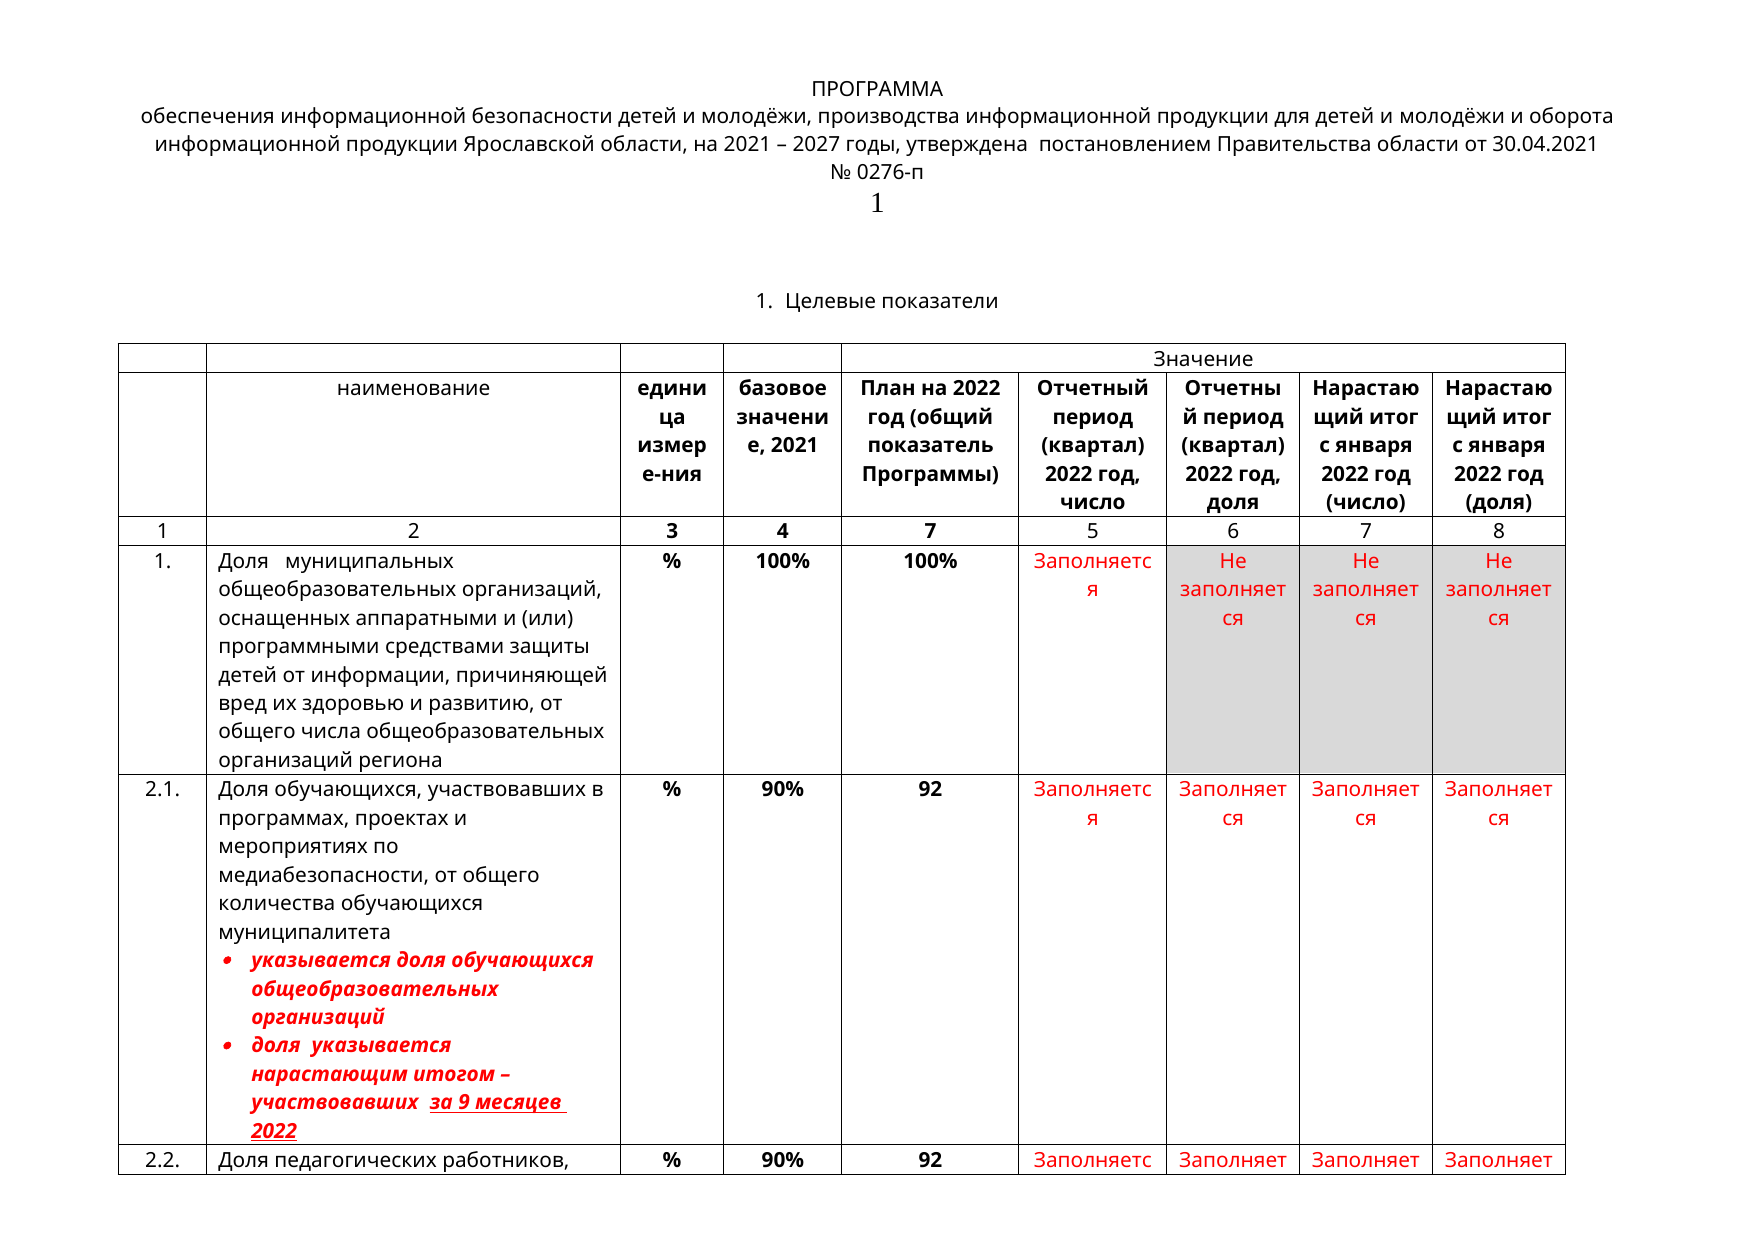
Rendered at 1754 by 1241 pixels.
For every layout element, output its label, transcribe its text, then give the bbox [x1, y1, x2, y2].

table_header [621, 344, 723, 372]
table_cell Отчетный период (квартал) 2022 год, число [1019, 373, 1166, 516]
table_cell 100% [724, 546, 841, 773]
table_cell % [621, 546, 723, 773]
table_cell Не заполняется [1167, 546, 1299, 773]
table_cell 7 [842, 517, 1018, 545]
table_cell Заполняется [1167, 1145, 1299, 1174]
table_cell 6 [1167, 517, 1299, 545]
table_cell 2.2. [119, 1145, 206, 1174]
table_cell Доля муниципальных общеобразовательных организаций, оснащенных аппаратными и (или) программными средствами защиты детей от информации, причиняющей вред их здоровью и развитию, от общего числа общеобразовательных организаций региона [207, 546, 620, 773]
table_cell 2.1. [119, 775, 206, 1144]
list Целевые показатели [118, 286, 1636, 314]
table_cell Не заполняется [1300, 546, 1432, 773]
table_cell 92 [842, 775, 1018, 1144]
table_cell 7 [1300, 517, 1432, 545]
table_cell 2 [207, 517, 620, 545]
table_cell Не заполняется [1433, 546, 1565, 773]
table_cell 100% [842, 546, 1018, 773]
table_cell наименование [207, 373, 620, 516]
table_cell 90% [724, 775, 841, 1144]
table_cell Заполняется [1433, 1145, 1565, 1174]
table_header [119, 344, 206, 372]
table_cell Доля обучающихся, участвовавших в программах, проектах и мероприятиях по медиабезопасности, от общего количества обучающихся муниципалитета указывается доля обучающихся общеобразовательных организаций доля указывается нарастающим итогом – участвовавших за 9 месяцев 2022 [207, 775, 620, 1144]
table_cell Заполняется [1167, 775, 1299, 1144]
table_cell Заполняется [1019, 546, 1166, 773]
table_cell 8 [1433, 517, 1565, 545]
table_cell 1 [119, 517, 206, 545]
table_cell План на 2022 год (общий показатель Программы) [842, 373, 1018, 516]
table_cell Нарастающий итог с января 2022 год (число) [1300, 373, 1432, 516]
table_cell 4 [724, 517, 841, 545]
table_cell Заполняется [1300, 775, 1432, 1144]
table_cell 92 [842, 1145, 1018, 1174]
table_cell Заполняется [1019, 1145, 1166, 1174]
table_cell % [621, 775, 723, 1144]
table_cell % [621, 1145, 723, 1174]
table_cell базовое значение, 2021 [724, 373, 841, 516]
table_header [724, 344, 841, 372]
table_cell 1. [119, 546, 206, 773]
table_cell Заполняется [1019, 775, 1166, 1144]
table_cell 90% [724, 1145, 841, 1174]
table_cell Заполняется [1433, 775, 1565, 1144]
table_cell единица измере-ния [621, 373, 723, 516]
table_cell Заполняется [1300, 1145, 1432, 1174]
table_cell 3 [621, 517, 723, 545]
table_cell 5 [1019, 517, 1166, 545]
table_header [207, 344, 620, 372]
table_header Значение [842, 344, 1565, 372]
table_cell [119, 373, 206, 516]
table_cell Нарастающий итог с января 2022 год (доля) [1433, 373, 1565, 516]
table_cell Отчетный период (квартал) 2022 год, доля [1167, 373, 1299, 516]
